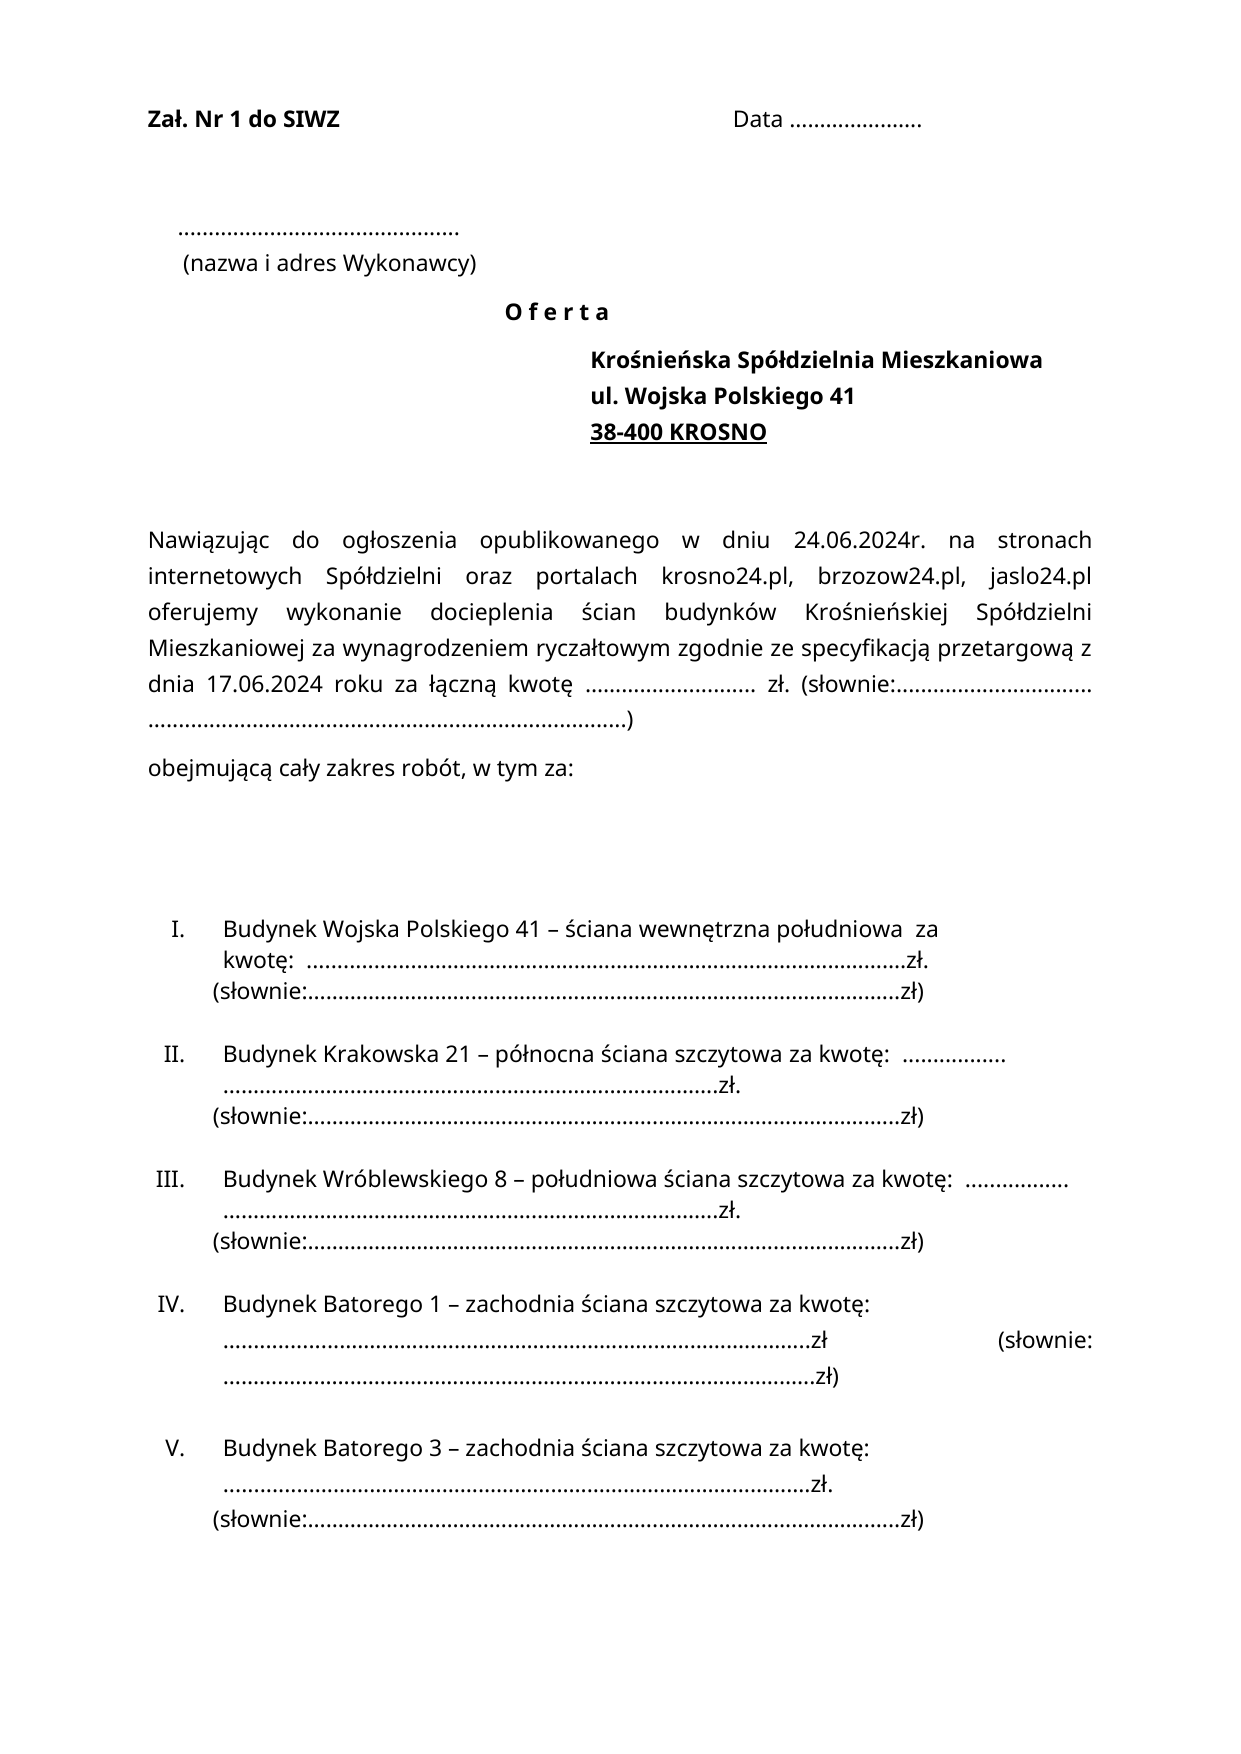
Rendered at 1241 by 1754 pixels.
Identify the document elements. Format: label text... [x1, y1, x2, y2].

text ….................…………………………………………………………………..zł (słownie:…………………………………………………..………………………………...zł) [223, 1324, 1093, 1391]
text (słownie:…………………………………………………..………………………………...zł) [177, 1100, 1093, 1132]
list Budynek Batorego 3 – zachodnia ściana szczytowa za kwotę: [185, 1432, 1093, 1463]
text O f e r t a [177, 296, 1093, 327]
list Budynek Wojska Polskiego 41 – ściana wewnętrzna południowa za kwotę: .................……………………………………………………………………….zł. [185, 913, 1093, 975]
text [177, 1503, 1093, 1535]
list Budynek Batorego 1 – zachodnia ściana szczytowa za kwotę: [185, 1288, 1093, 1319]
text ...............……………………………………………………………………….zł. [223, 1467, 1093, 1499]
list Krośnieńska Spółdzielnia Mieszkaniowa [148, 344, 1093, 375]
text (nazwa i adres Wykonawcy) [177, 247, 1093, 278]
list Budynek Wróblewskiego 8 – południowa ściana szczytowa za kwotę: .................……………………………………………………………………….zł. [185, 1163, 1093, 1225]
text Nawiązując do ogłoszenia opublikowanego w dniu 24.06.2024r. na stronach internetowych Spółdzielni oraz portalach krosno24.pl, brzozow24.pl, jaslo24.pl oferujemy wykonanie docieplenia ścian budynków Krośnieńskiej Spółdzielni Mieszkaniowej za wynagrodzeniem ryczałtowym zgodnie ze specyfikacją przetargową z dnia 17.06.2024 roku za łączną kwotę ……...................... zł. (słownie:................................…...........................................................................) [148, 524, 1093, 735]
text (słownie:…………………………………………………..………………………………...zł) [177, 1225, 1093, 1257]
text (słownie:…………………………………………………..………………………………...zł) [177, 975, 1093, 1007]
text obejmującą cały zakres robót, w tym za: [148, 752, 1093, 783]
list Budynek Krakowska 21 – północna ściana szczytowa za kwotę: .................……………………………………………………………………….zł. [185, 1038, 1093, 1100]
text Zał. Nr 1 do SIWZ Data …………………. [148, 103, 1093, 135]
list ul. Wojska Polskiego 41 [148, 380, 1093, 411]
text 38-400 KROSNO [148, 416, 1093, 447]
text .............................................. [148, 211, 1093, 242]
